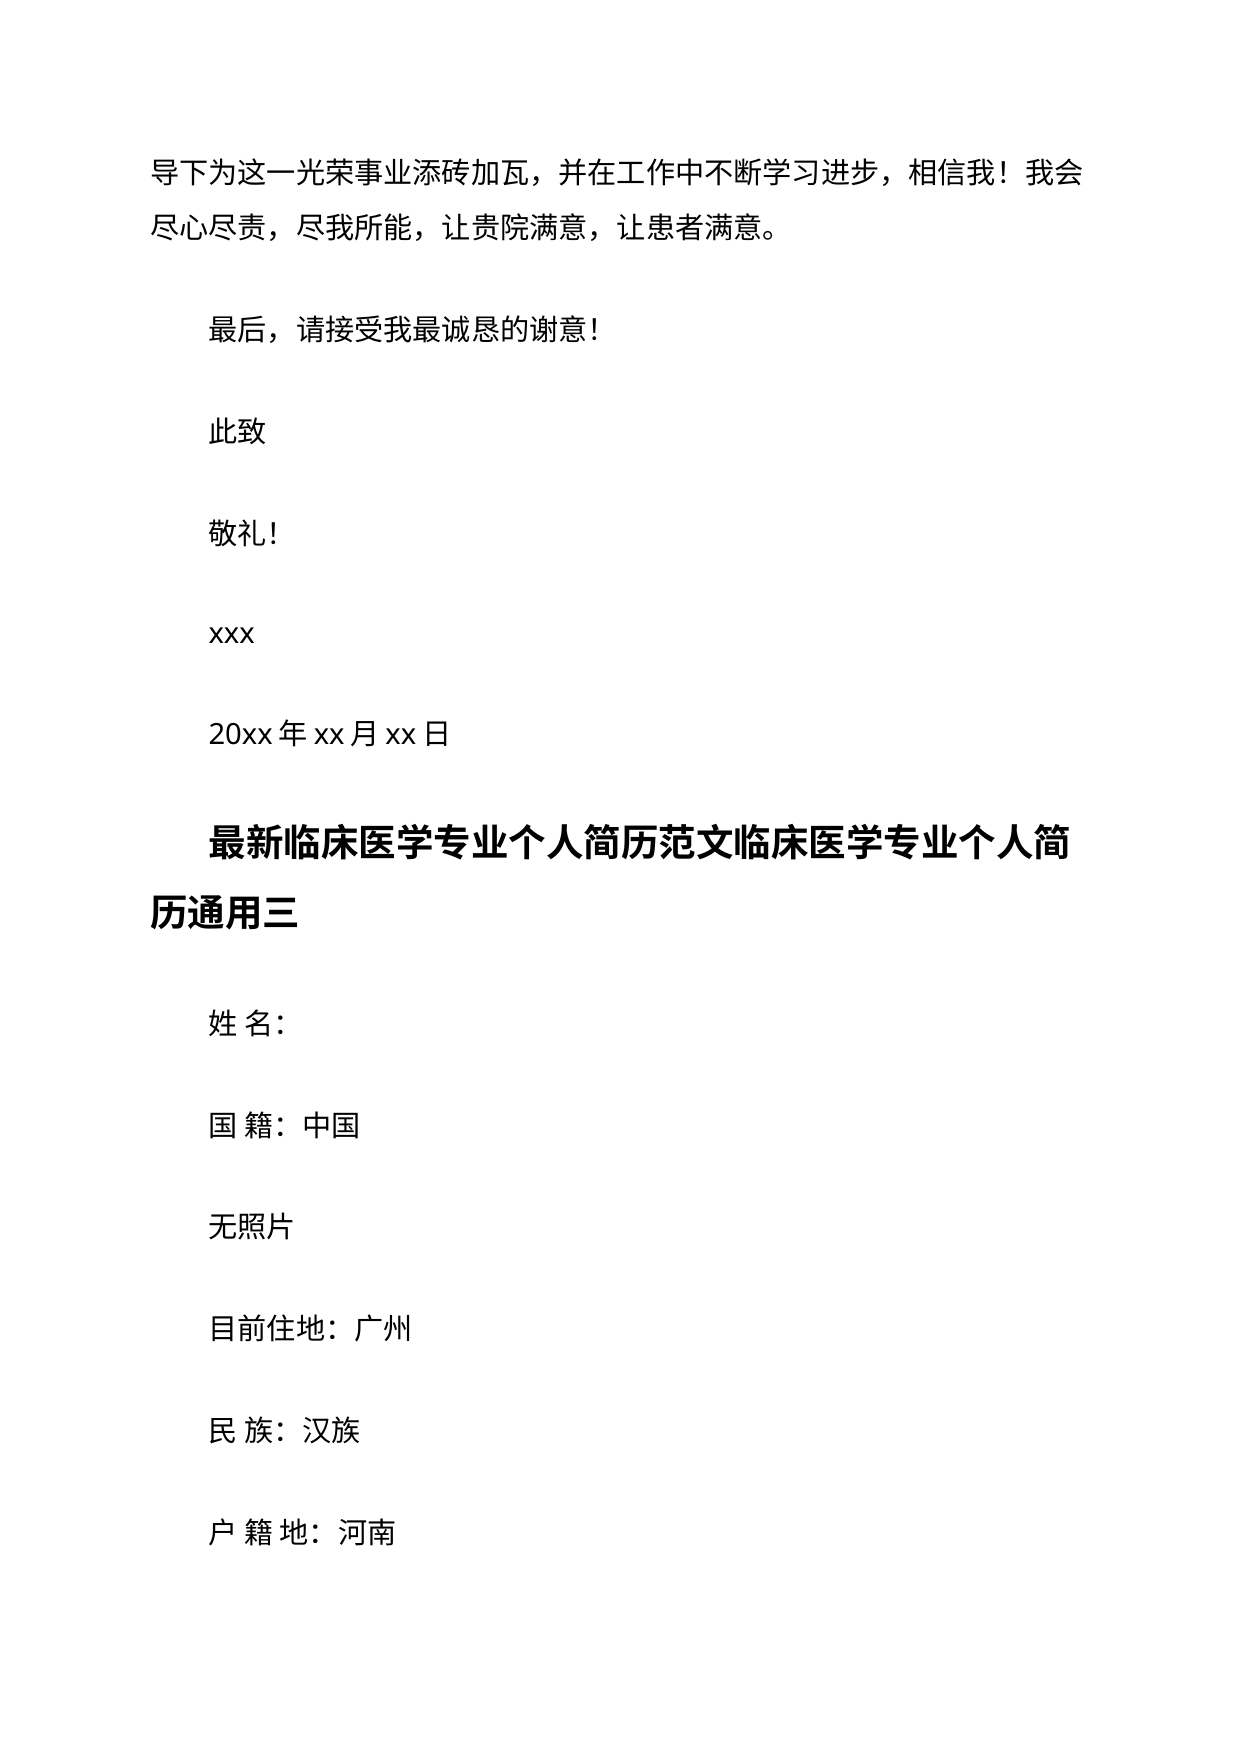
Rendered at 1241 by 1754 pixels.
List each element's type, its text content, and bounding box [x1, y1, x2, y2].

text 目前住地：广州 [150, 1306, 1090, 1348]
text 此致 [150, 408, 1090, 451]
text 最新临床医学专业个人简历范文临床医学专业个人简历通用三 [150, 812, 1090, 937]
text 20xx年xx月xx日 [150, 710, 1090, 753]
text 姓 名： [150, 1000, 1090, 1043]
text 无照片 [150, 1204, 1090, 1246]
text 最后，请接受我最诚恳的谢意！ [150, 307, 1090, 349]
text 户 籍 地：河南 [150, 1509, 1090, 1551]
text 国 籍：中国 [150, 1102, 1090, 1144]
text 敬礼！ [150, 510, 1090, 552]
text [150, 150, 1090, 247]
text 民 族：汉族 [150, 1407, 1090, 1450]
text xxx [150, 612, 1090, 652]
